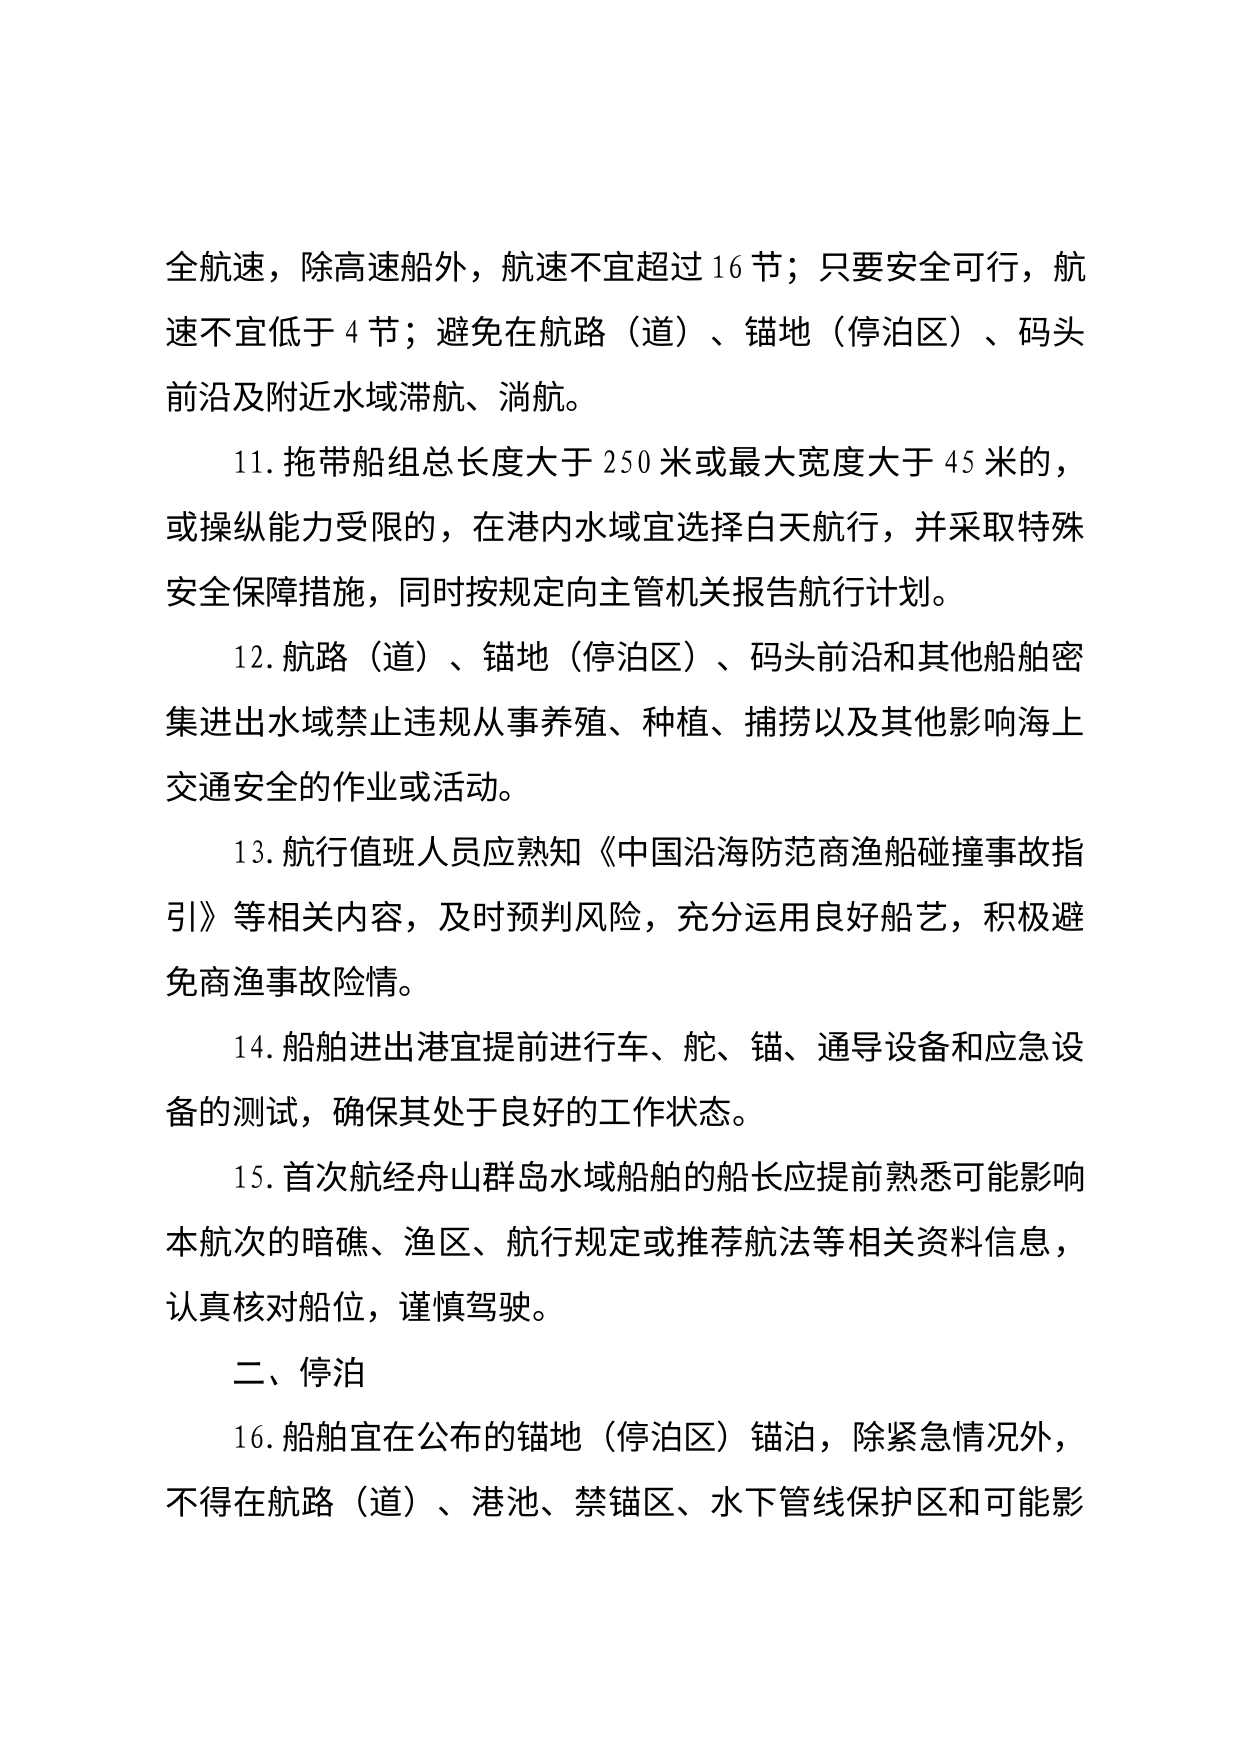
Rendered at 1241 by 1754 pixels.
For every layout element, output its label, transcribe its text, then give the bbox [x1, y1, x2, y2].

text 13.航行值班人员应熟知《中国沿海防范商渔船碰撞事故指引》等相关内容，及时预判风险，充分运用良好船艺，积极避免商渔事故险情。 [165, 818, 1087, 1013]
text 11.拖带船组总长度大于250米或最大宽度大于45米的，或操纵能力受限的，在港内水域宜选择白天航行，并采取特殊安全保障措施，同时按规定向主管机关报告航行计划。 [165, 428, 1087, 623]
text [165, 1403, 1087, 1533]
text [165, 233, 1087, 428]
text 12.航路（道）、锚地（停泊区）、码头前沿和其他船舶密集进出水域禁止违规从事养殖、种植、捕捞以及其他影响海上交通安全的作业或活动。 [165, 623, 1087, 818]
text 14.船舶进出港宜提前进行车、舵、锚、通导设备和应急设备的测试，确保其处于良好的工作状态。 [165, 1013, 1087, 1143]
text 二、停泊 [165, 1338, 1087, 1403]
text 15.首次航经舟山群岛水域船舶的船长应提前熟悉可能影响本航次的暗礁、渔区、航行规定或推荐航法等相关资料信息，认真核对船位，谨慎驾驶。 [165, 1143, 1087, 1338]
